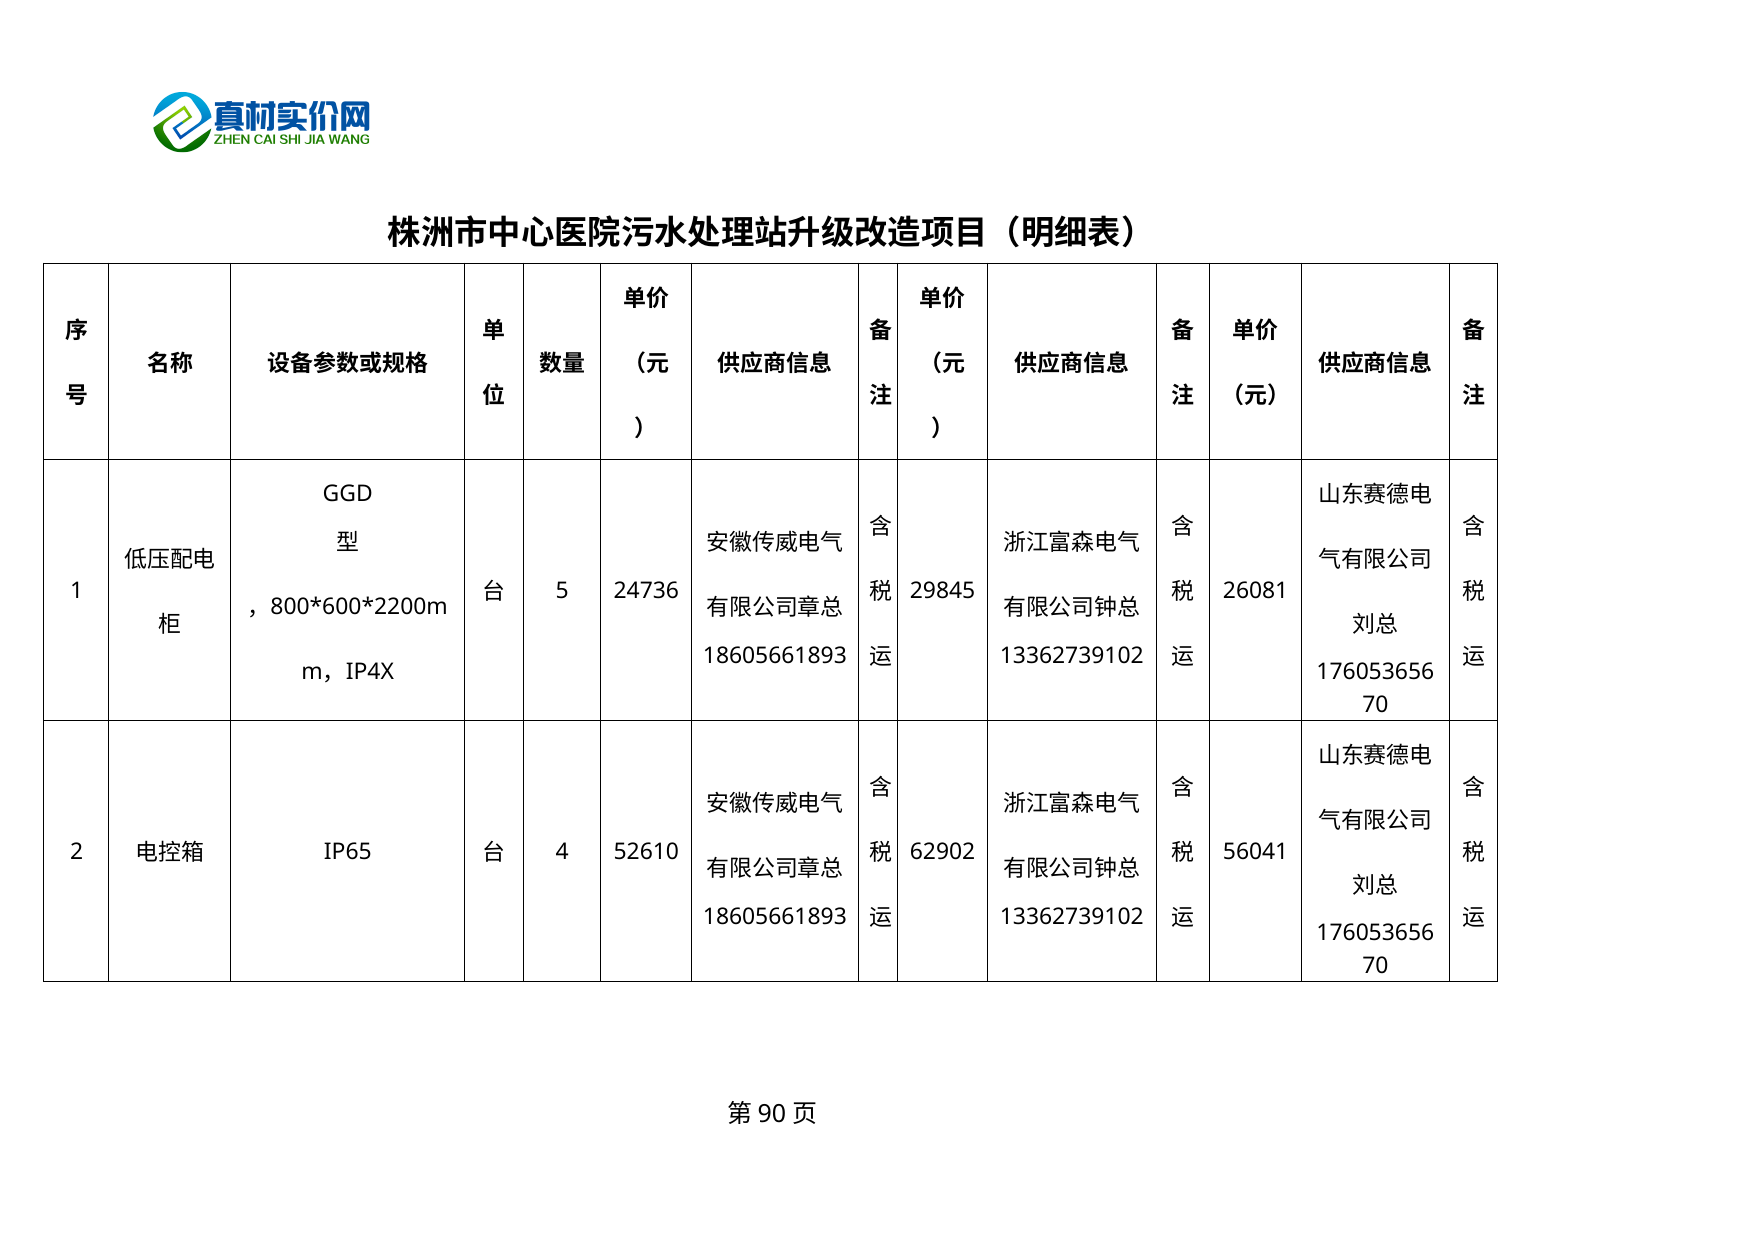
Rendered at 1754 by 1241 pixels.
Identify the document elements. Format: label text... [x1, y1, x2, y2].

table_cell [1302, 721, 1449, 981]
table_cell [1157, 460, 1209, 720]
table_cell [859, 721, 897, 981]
table_cell 单价（元） [898, 264, 987, 459]
table_cell 名称 [109, 264, 230, 459]
table_cell 供应商信息 [1302, 264, 1449, 459]
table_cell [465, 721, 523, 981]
table_cell 数量 [524, 264, 600, 459]
table_cell 设备参数或规格 [231, 264, 464, 459]
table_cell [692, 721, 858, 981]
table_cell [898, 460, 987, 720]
table_cell 单价（元） [601, 264, 691, 459]
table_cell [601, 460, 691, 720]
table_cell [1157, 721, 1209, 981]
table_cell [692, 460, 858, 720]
picture [150, 90, 375, 155]
table_cell 备注 [859, 264, 897, 459]
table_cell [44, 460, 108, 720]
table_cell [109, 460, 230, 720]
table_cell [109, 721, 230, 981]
table_cell 供应商信息 [988, 264, 1156, 459]
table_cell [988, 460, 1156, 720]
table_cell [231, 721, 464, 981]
table_cell 单位 [465, 264, 523, 459]
table_cell 序号 [44, 264, 108, 459]
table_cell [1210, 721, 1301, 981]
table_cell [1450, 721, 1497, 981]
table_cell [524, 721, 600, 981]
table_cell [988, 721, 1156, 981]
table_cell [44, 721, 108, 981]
table_cell 供应商信息 [692, 264, 858, 459]
table_header 株洲市中心医院污水处理站升级改造项目（明细表） [44, 198, 1498, 263]
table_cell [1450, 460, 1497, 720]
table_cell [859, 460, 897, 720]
table_cell 备注 [1157, 264, 1209, 459]
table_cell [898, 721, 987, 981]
table_cell 备注 [1450, 264, 1497, 459]
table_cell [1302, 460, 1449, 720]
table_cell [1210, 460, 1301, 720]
table_cell 单价（元） [1210, 264, 1301, 459]
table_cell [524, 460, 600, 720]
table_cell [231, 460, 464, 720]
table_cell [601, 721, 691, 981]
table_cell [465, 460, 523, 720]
